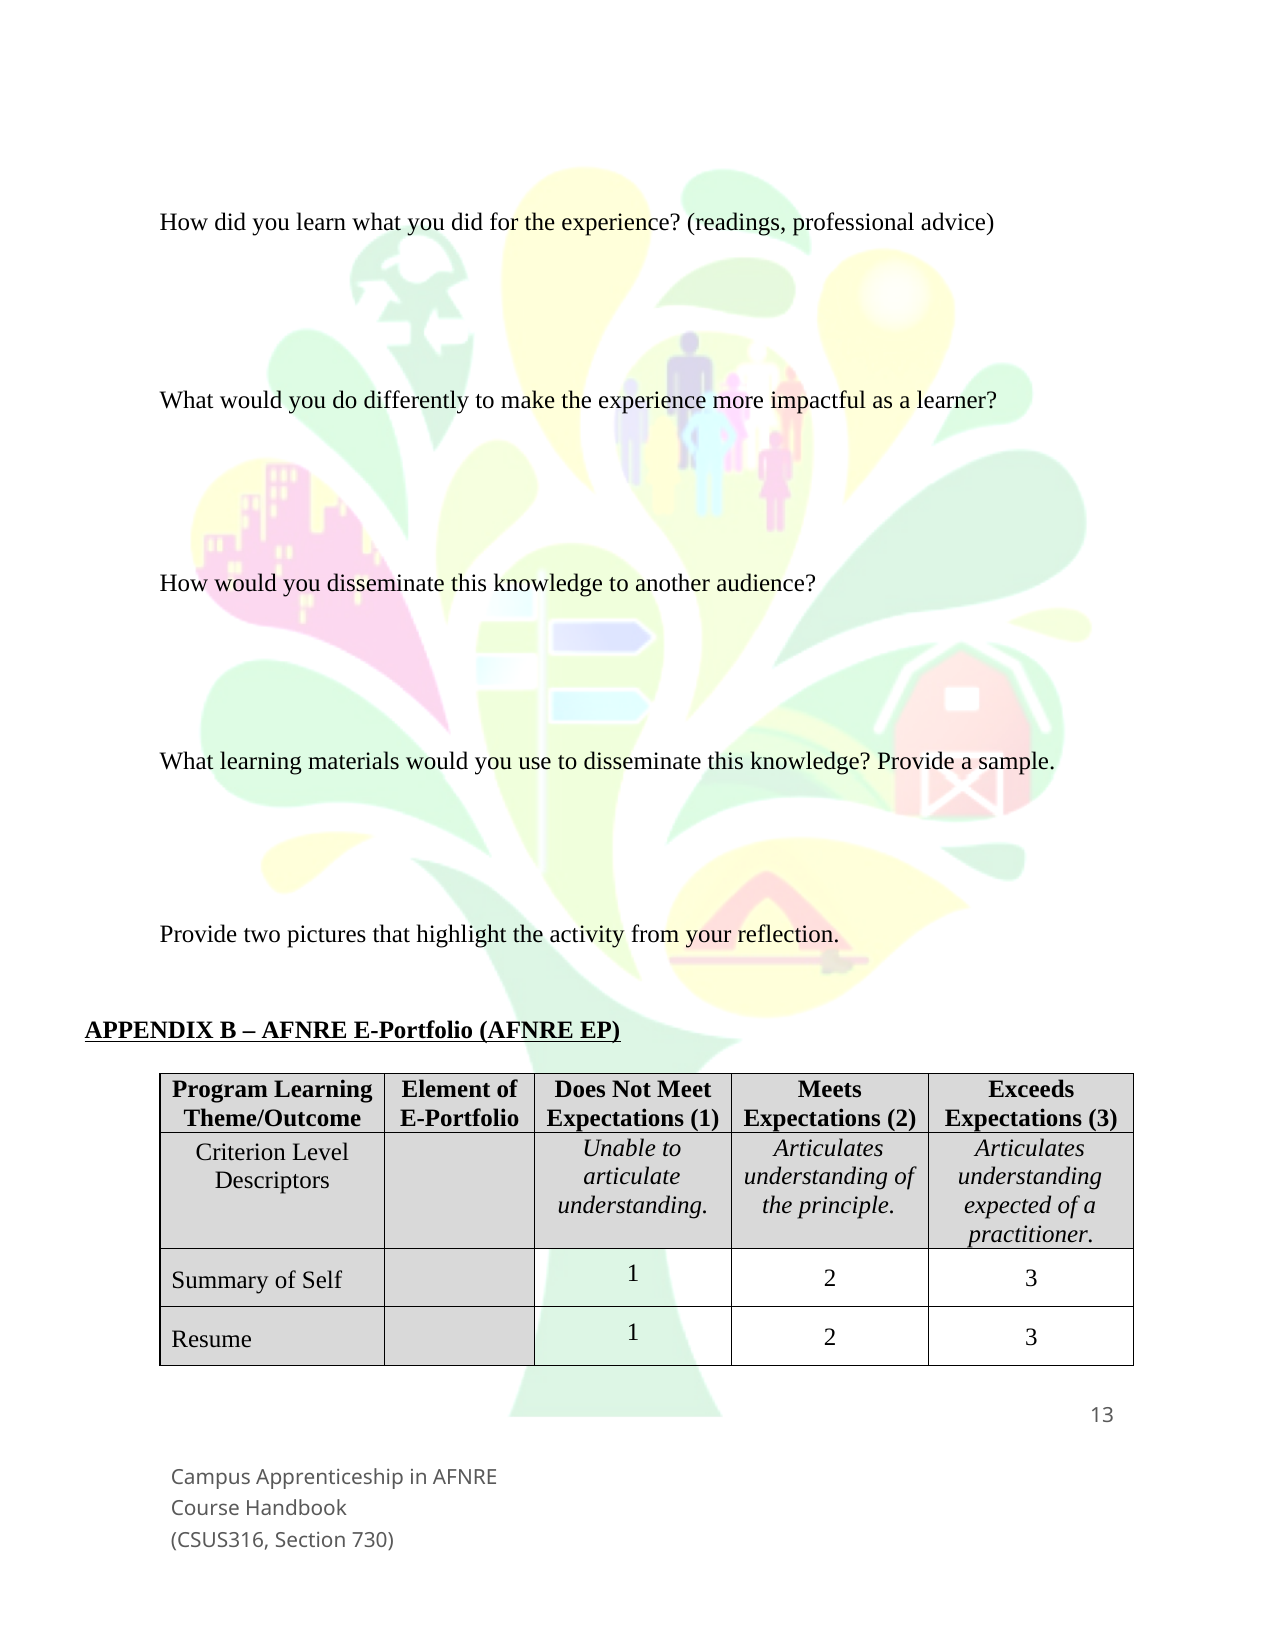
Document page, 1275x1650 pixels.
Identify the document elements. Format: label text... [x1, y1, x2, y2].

table_cell 1 [535, 1249, 731, 1306]
table_cell 3 [929, 1249, 1133, 1306]
table_header Program Learning Theme/Outcome [161, 1074, 384, 1132]
table_cell Articulates understanding expected of a practitioner. [929, 1133, 1133, 1248]
table_header Element of E-Portfolio [385, 1074, 534, 1132]
table_cell Unable to articulate understanding. [535, 1133, 731, 1248]
text Provide two pictures that highlight the activity from your reflection. [159, 919, 1125, 947]
table_header Meets Expectations (2) [732, 1074, 928, 1132]
table_cell [385, 1249, 534, 1306]
table_cell Resume [161, 1307, 384, 1365]
table_cell 3 [929, 1307, 1133, 1365]
table_cell [385, 1133, 534, 1248]
text What would you do differently to make the experience more impactful as a learner? [159, 385, 1125, 414]
table_cell 1 [535, 1307, 731, 1365]
table_cell 2 [732, 1307, 928, 1365]
text What learning materials would you use to disseminate this knowledge? Provide a sample. [159, 746, 1125, 775]
text How did you learn what you did for the experience? (readings, professional advice) [159, 207, 1125, 236]
text APPENDIX B – AFNRE E-Portfolio (AFNRE EP) [84, 1016, 1125, 1044]
table_cell Summary of Self [161, 1249, 384, 1306]
table_cell 2 [732, 1249, 928, 1306]
table_header Does Not Meet Expectations (1) [535, 1074, 731, 1132]
table_cell Articulates understanding of the principle. [732, 1133, 928, 1248]
table_cell [385, 1307, 534, 1365]
table_cell Criterion Level Descriptors [161, 1133, 384, 1248]
table_header Exceeds Expectations (3) [929, 1074, 1133, 1132]
text How would you disseminate this knowledge to another audience? [159, 568, 1125, 597]
